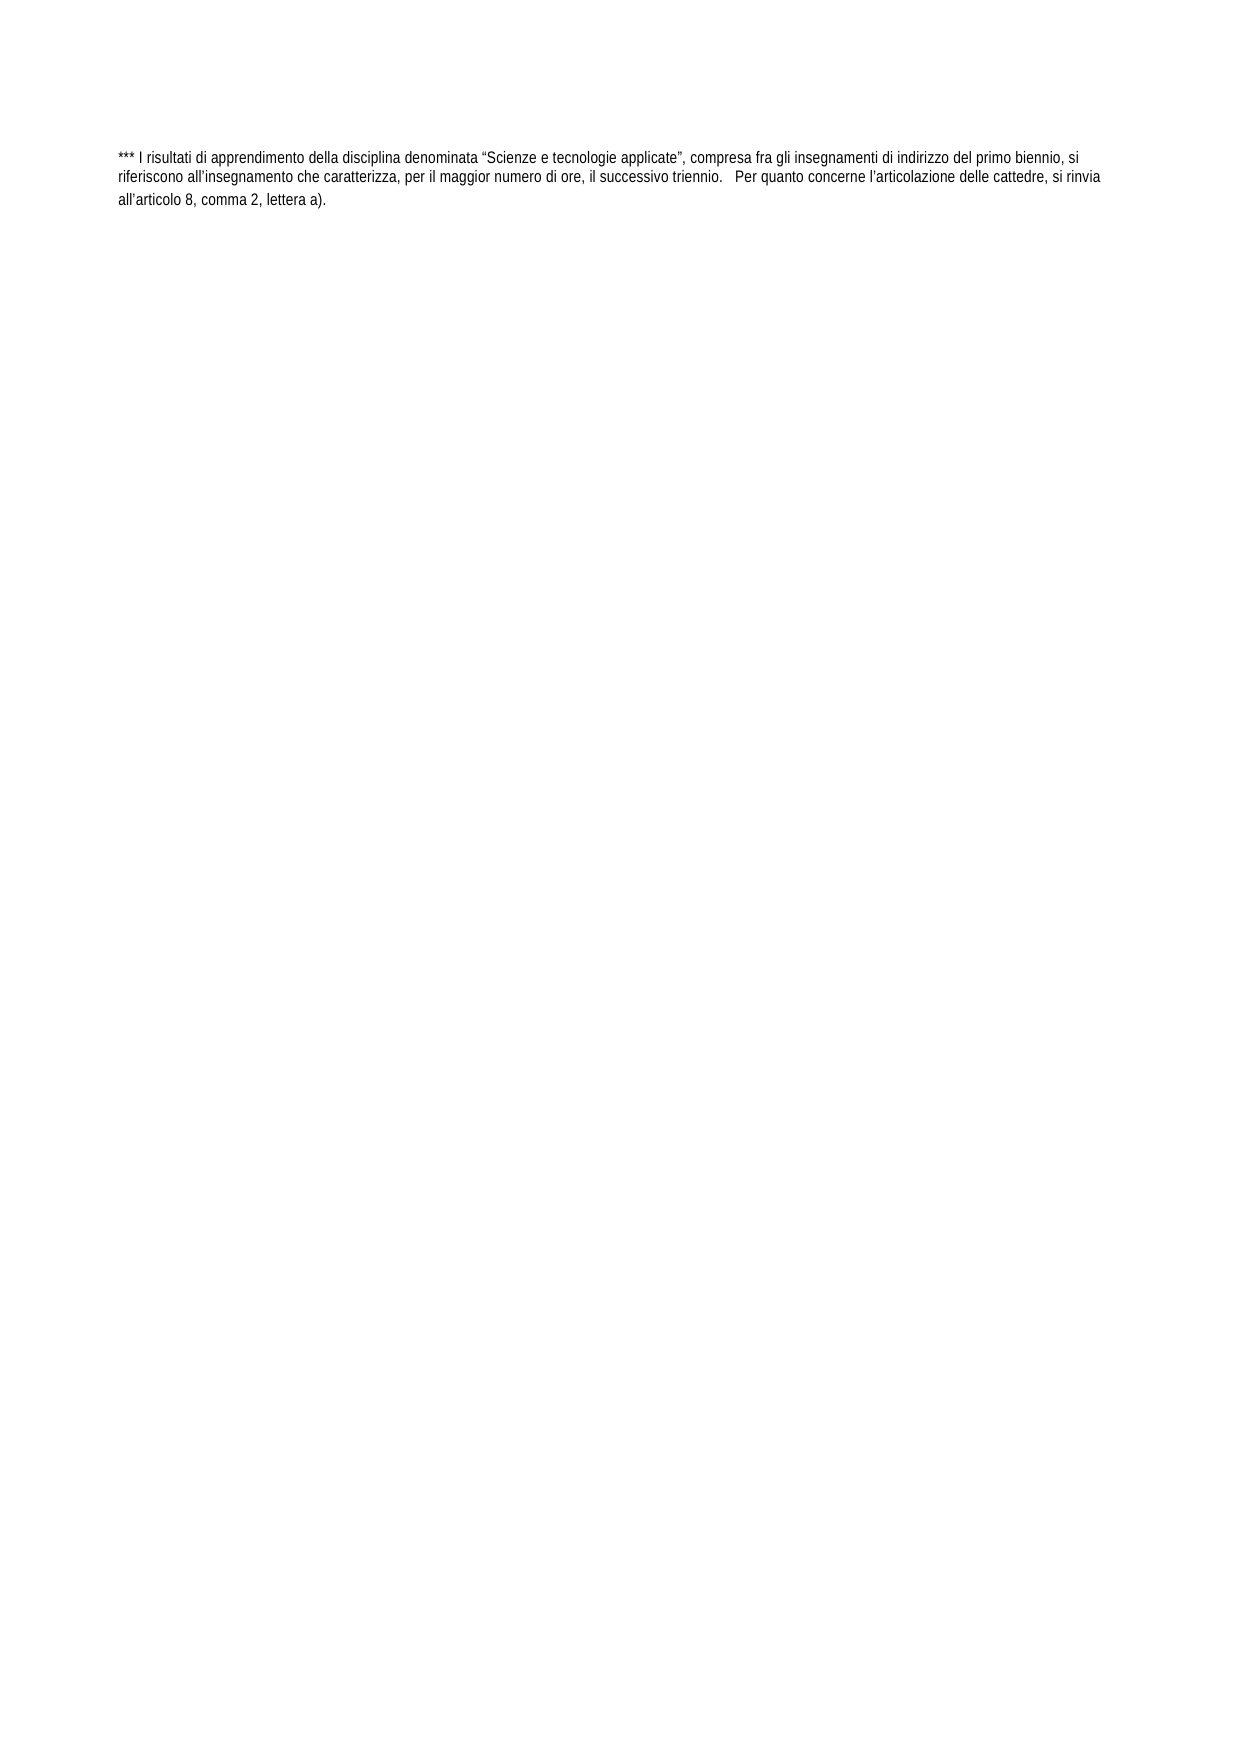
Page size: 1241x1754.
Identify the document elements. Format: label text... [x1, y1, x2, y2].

text *** I risultati di apprendimento della disciplina denominata “Scienze e tecnologie applicate”, compresa fra gli insegnamenti di indirizzo del primo biennio, si riferiscono all’insegnamento che caratterizza, per il maggior numero di ore, il successivo triennio. Per quanto concerne l’articolazione delle cattedre, si rinvia all’articolo 8, comma 2, lettera a). [118, 148, 1122, 210]
